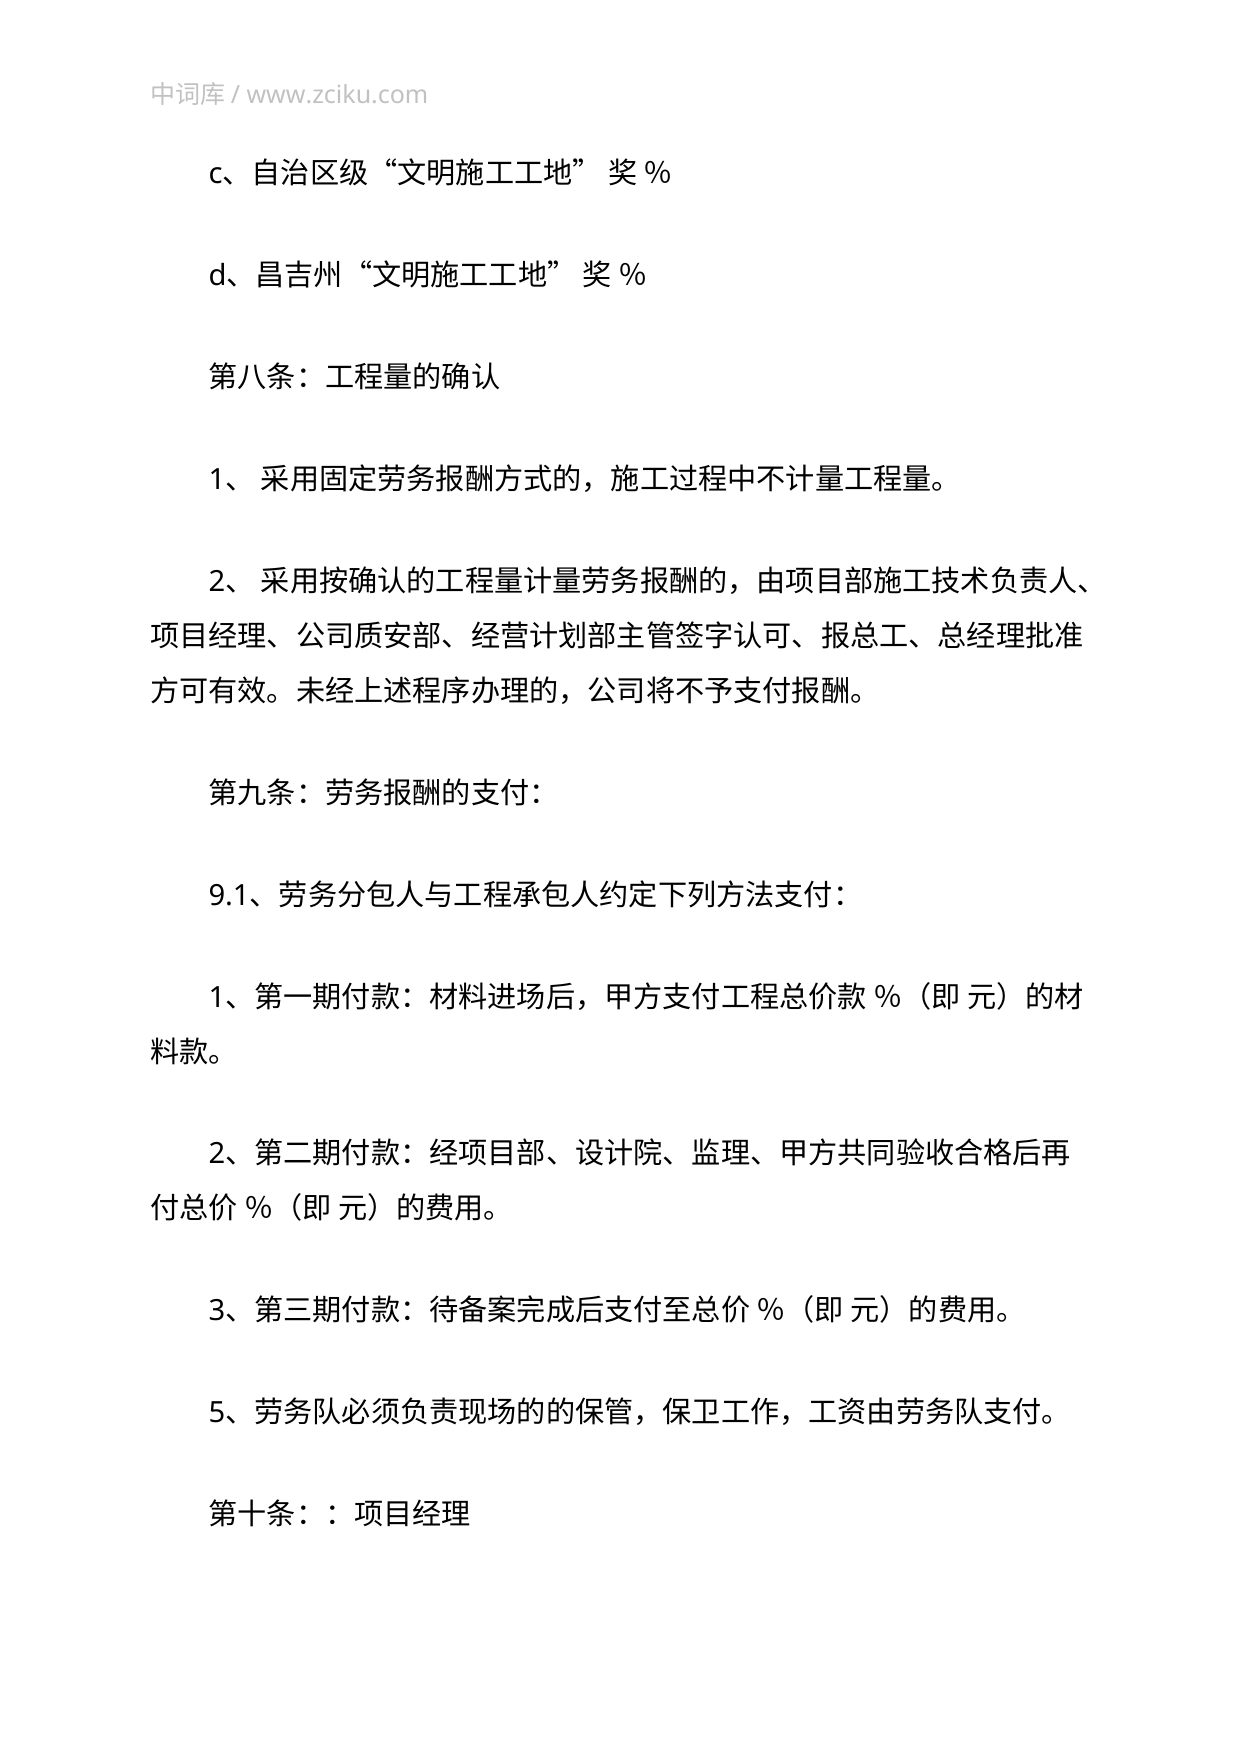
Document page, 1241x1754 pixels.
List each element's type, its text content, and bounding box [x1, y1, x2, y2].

text 2、 采用按确认的工程量计量劳务报酬的，由项目部施工技术负责人、项目经理、公司质安部、经营计划部主管签字认可、报总工、总经理批准方可有效。未经上述程序办理的，公司将不予支付报酬。 [150, 558, 1090, 710]
text 9.1、劳务分包人与工程承包人约定下列方法支付： [150, 871, 1090, 913]
text 1、第一期付款：材料进场后，甲方支付工程总价款 ％（即 元）的材料款。 [150, 973, 1090, 1070]
text 5、劳务队必须负责现场的的保管，保卫工作，工资由劳务队支付。 [150, 1389, 1090, 1431]
text 第十条：：项目经理 [150, 1491, 1090, 1533]
text c、自治区级“文明施工工地” 奖 ％ [150, 150, 1090, 192]
text 3、第三期付款：待备案完成后支付至总价 ％（即 元）的费用。 [150, 1287, 1090, 1329]
text 第九条：劳务报酬的支付： [150, 769, 1090, 812]
text 第八条：工程量的确认 [150, 354, 1090, 396]
text 1、 采用固定劳务报酬方式的，施工过程中不计量工程量。 [150, 456, 1090, 498]
text d、昌吉州“文明施工工地” 奖 ％ [150, 252, 1090, 294]
text 2、第二期付款：经项目部、设计院、监理、甲方共同验收合格后再付总价 ％（即 元）的费用。 [150, 1130, 1090, 1227]
